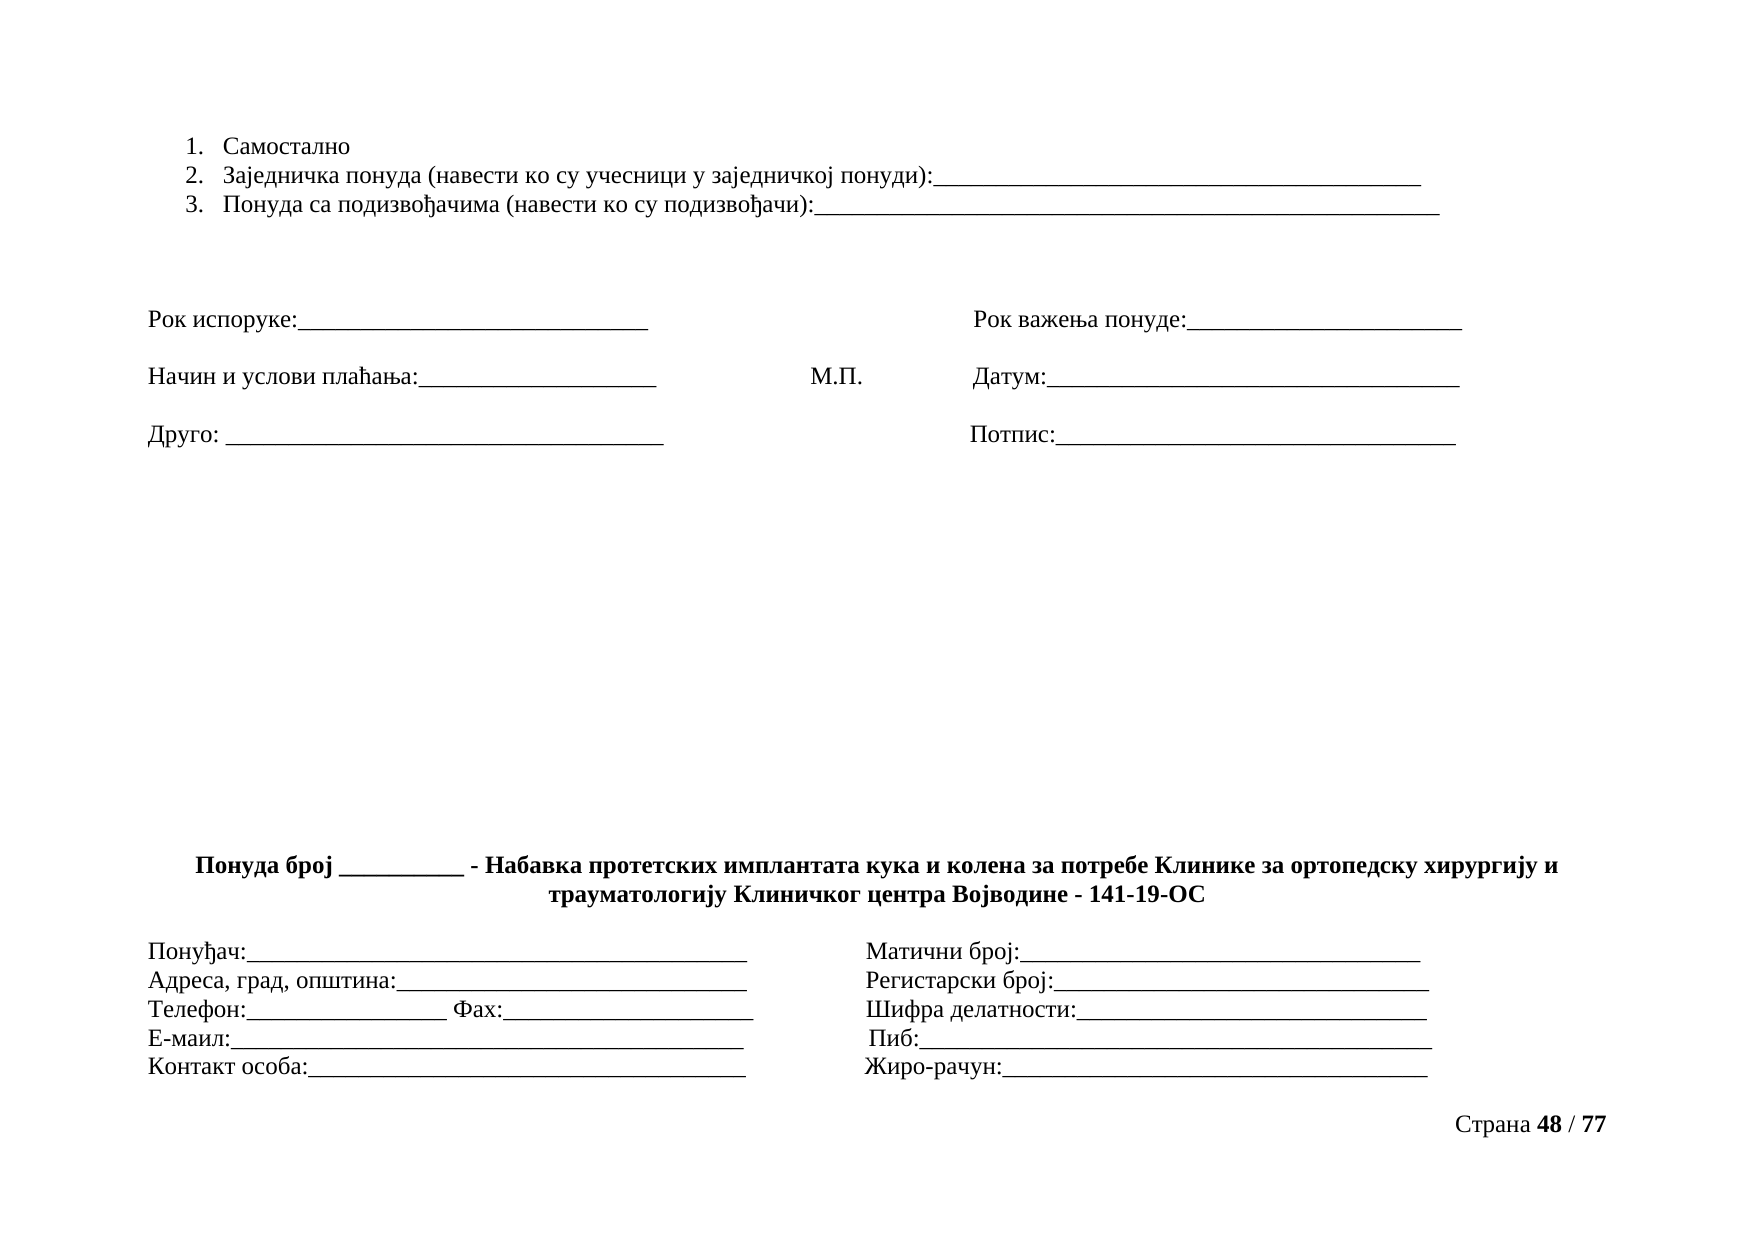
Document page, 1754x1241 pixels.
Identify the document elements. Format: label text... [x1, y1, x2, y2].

list Заједничка понуда (навести ко су учесници у заједничкој понуди):_______________________________________ [185, 160, 1606, 189]
text Контакт особа:___________________________________ Жиро-рачун:__________________________________ [148, 1051, 1606, 1080]
text Друго: ___________________________________ Потпис:________________________________ [148, 419, 1606, 448]
text Рок испоруке:____________________________ Рок важења понуде:______________________ [148, 304, 1606, 333]
text Е-маил:_________________________________________ Пиб:_________________________________________ [148, 1023, 1606, 1051]
list Самостално [185, 131, 1606, 160]
text Понуда број __________ - Набавка протетских имплантата кука и колена за потребе Клинике за ортопедску хирургију и трауматологију Клиничког центра Војводине - 141-19-ОС [148, 850, 1606, 908]
text Телефон:________________ Фах:____________________ Шифра делатности:____________________________ [148, 994, 1606, 1023]
text Понуђач:________________________________________ Матични број:________________________________ [148, 936, 1606, 965]
text Начин и услови плаћања:___________________ М.П. Датум:_________________________________ [148, 361, 1606, 390]
text Адреса, град, општина:____________________________ Регистарски број:______________________________ [148, 965, 1606, 994]
list Понуда са подизвођачима (навести ко су подизвођачи):__________________________________________________ [185, 189, 1606, 218]
